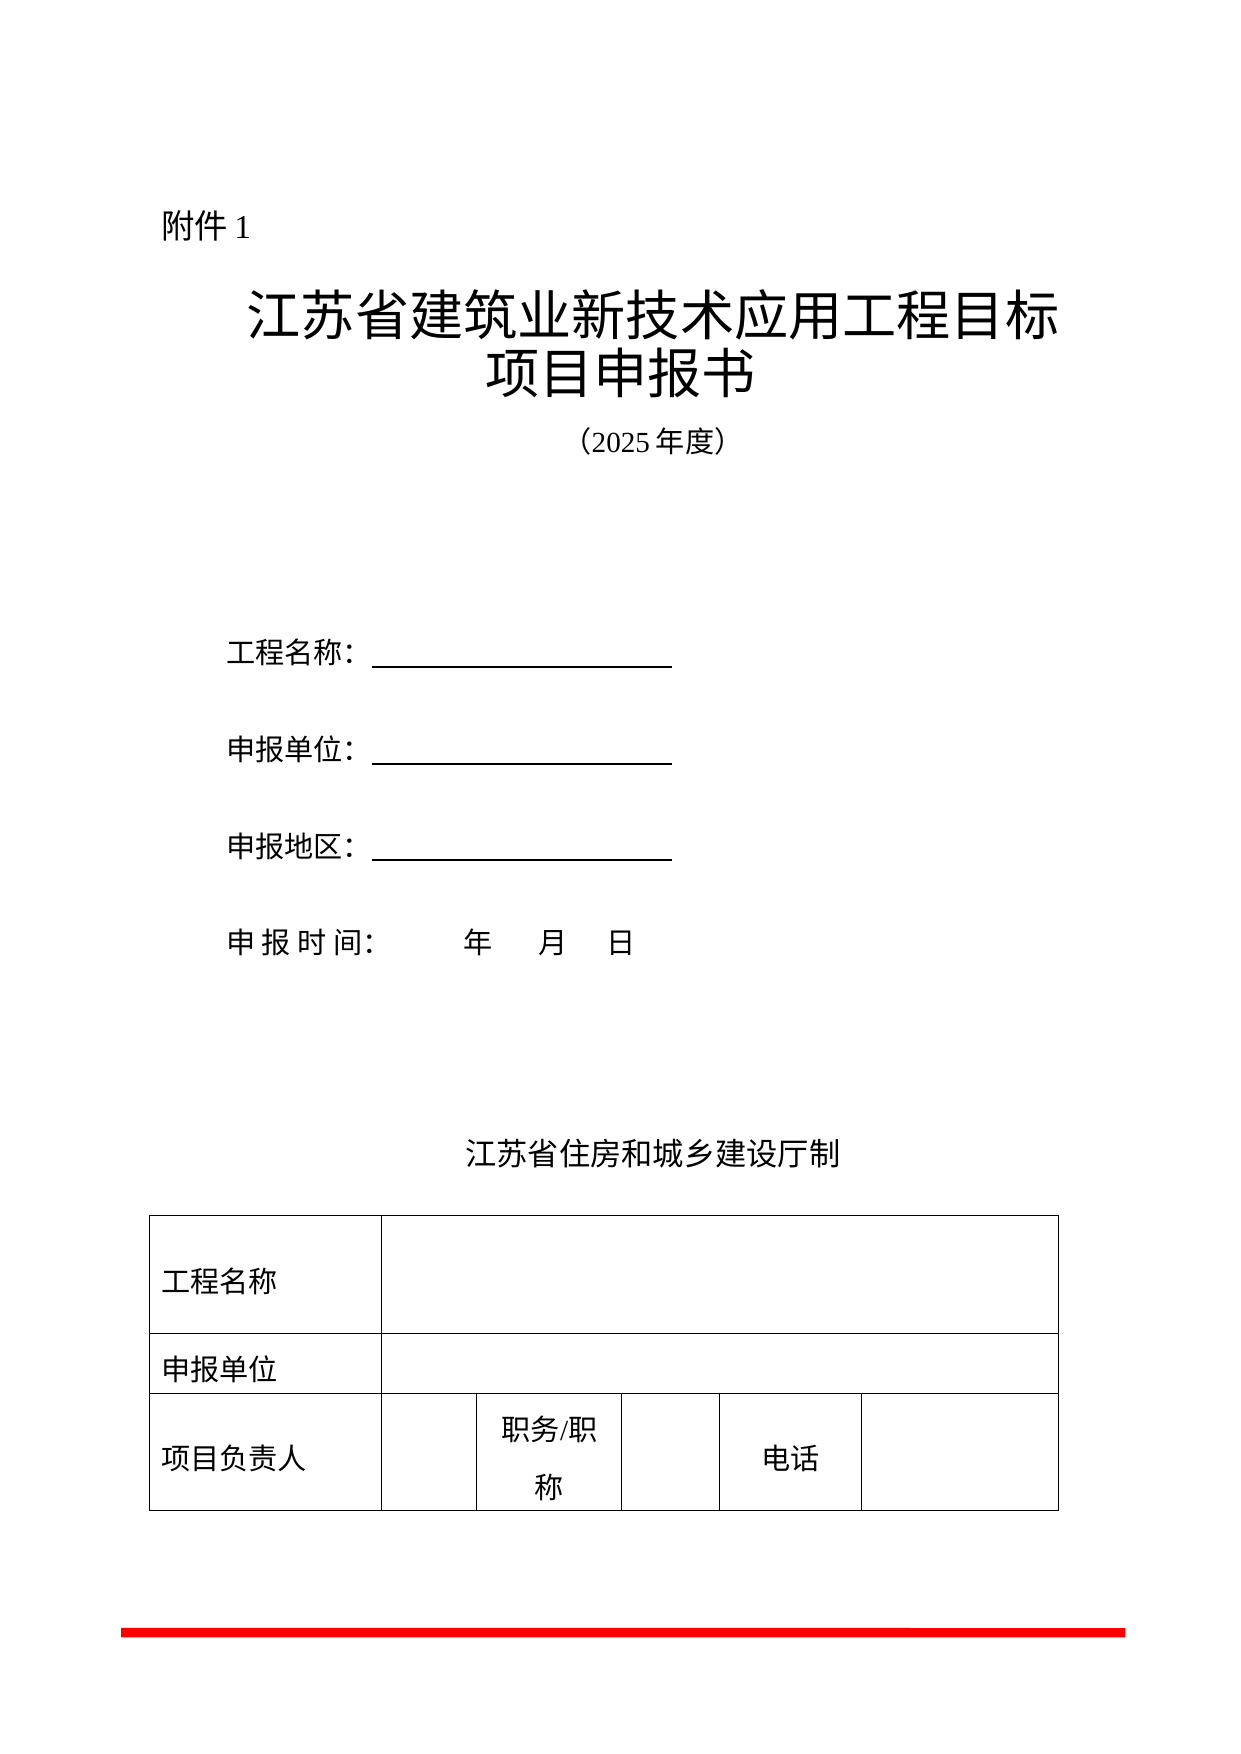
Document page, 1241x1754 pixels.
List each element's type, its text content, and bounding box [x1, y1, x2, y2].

table_cell [382, 1394, 476, 1510]
text 江苏省建筑业新技术应用工程目标项目申报书 [161, 289, 1079, 405]
table_cell 电话 [720, 1394, 861, 1510]
text 申报地区： [161, 810, 1079, 869]
table_header [382, 1216, 1058, 1333]
table_cell [382, 1334, 1058, 1392]
table_cell [862, 1394, 1058, 1510]
table_cell [622, 1394, 719, 1510]
text 江苏省住房和城乡建设厅制 [161, 1119, 1079, 1177]
table_cell 申报单位 [150, 1334, 381, 1392]
text 申 报 时 间： 年 月 日 [161, 907, 1079, 965]
text 工程名称： [161, 617, 1079, 675]
table_header 工程名称 [150, 1216, 381, 1333]
text （2025年度） [161, 405, 1079, 464]
text 申报单位： [161, 714, 1079, 772]
table_cell 项目负责人 [150, 1394, 381, 1510]
table_cell 职务/职称 [477, 1394, 621, 1510]
text 附件1 [161, 192, 1079, 250]
